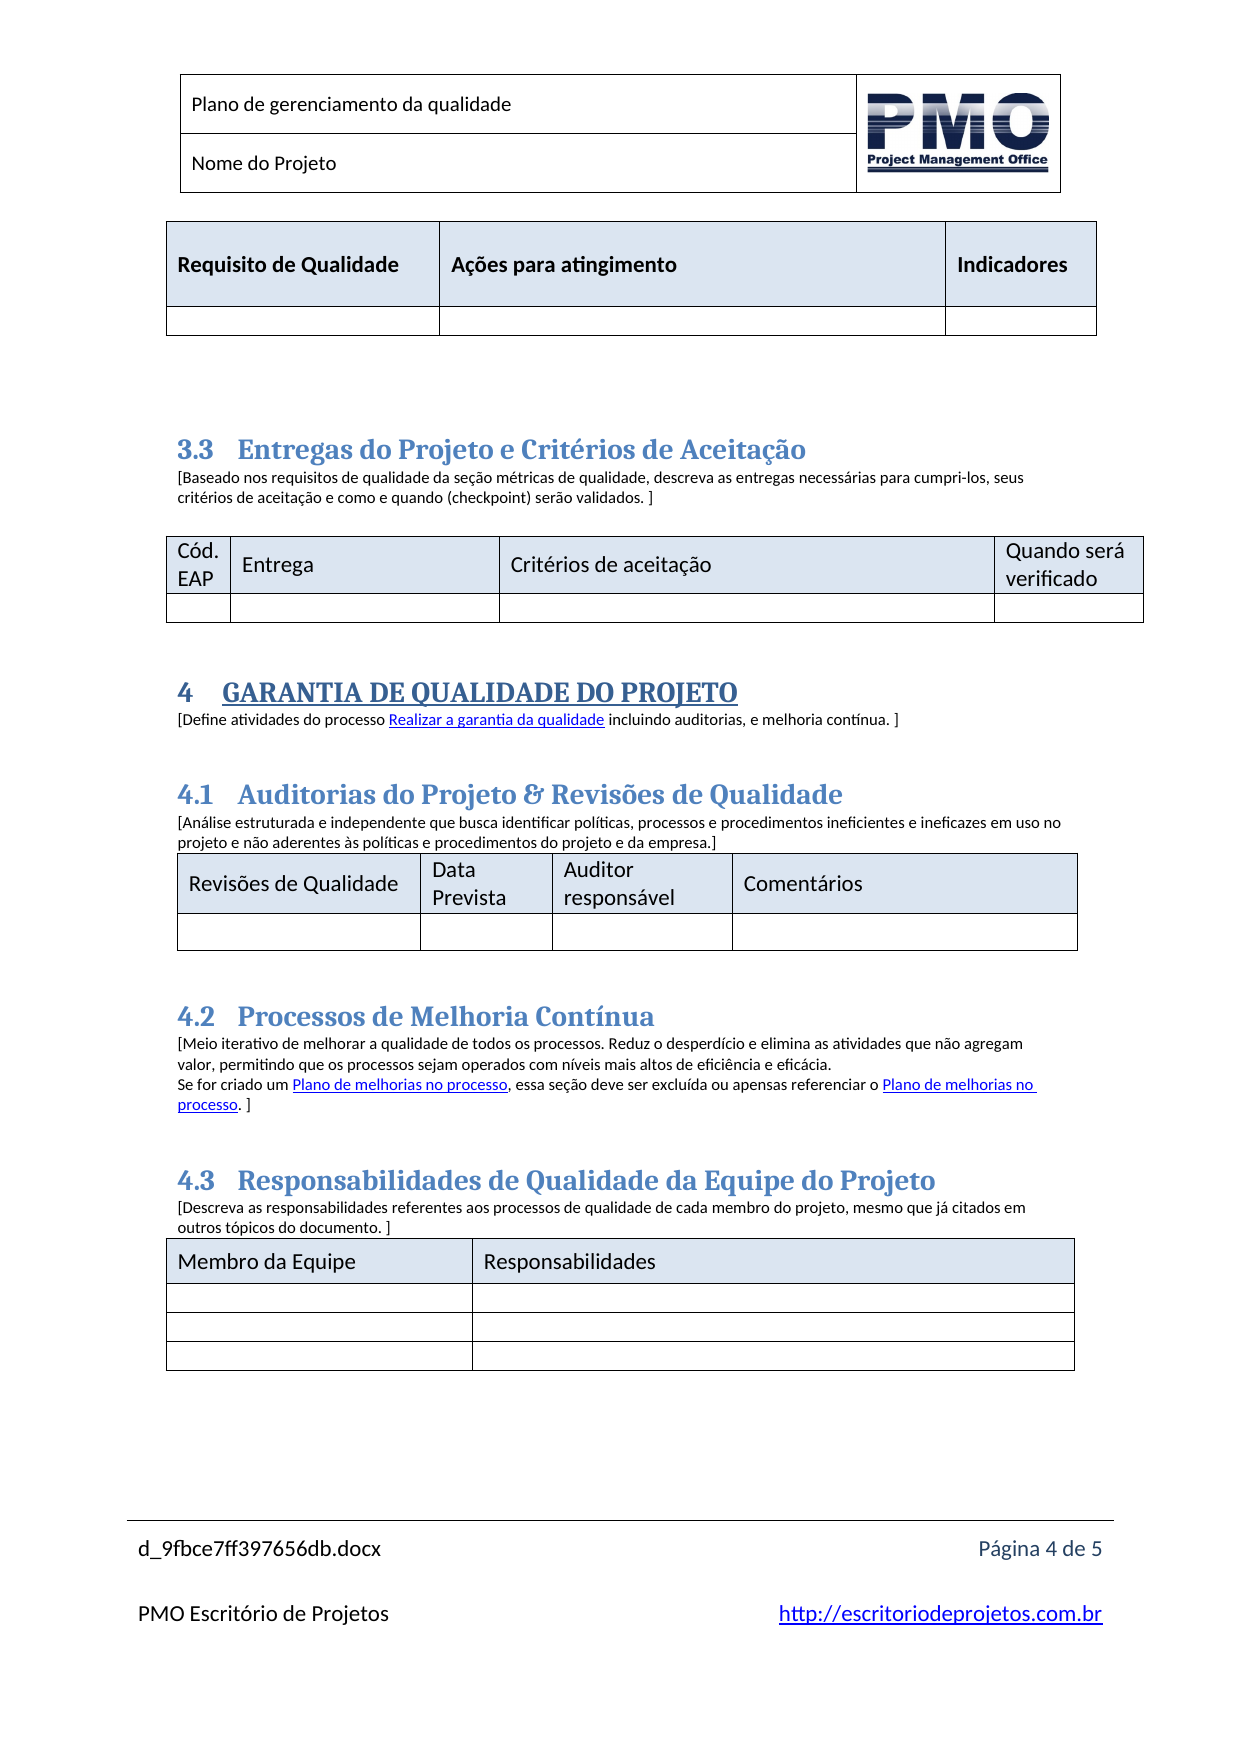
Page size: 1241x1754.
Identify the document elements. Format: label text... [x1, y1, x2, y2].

table_header Critérios de aceitação [500, 537, 994, 593]
table_cell [167, 307, 439, 335]
table_header Quando será verificado [995, 537, 1143, 593]
table_cell [473, 1342, 1074, 1370]
text [Baseado nos requisitos de qualidade da seção métricas de qualidade, descreva as entregas necessárias para cumpri-los, seus critérios de aceitação e como e quando (checkpoint) serão validados. ] [177, 467, 1063, 507]
subtitle Processos de Melhoria Contínua [177, 1000, 1063, 1033]
table_cell [995, 594, 1143, 622]
table_header Requisito de Qualidade [167, 222, 439, 306]
text Se for criado um Plano de melhorias no processo, essa seção deve ser excluída ou apensas referenciar o Plano de melhorias no processo. ] [177, 1074, 1063, 1115]
table_cell [500, 594, 994, 622]
table_header Auditor responsável [553, 854, 732, 913]
table_cell [178, 914, 420, 950]
table_header Cód. EAP [167, 537, 230, 593]
table_cell [421, 914, 552, 950]
table_cell [167, 594, 230, 622]
table_cell [553, 914, 732, 950]
table_cell [473, 1313, 1074, 1341]
table_header Membro da Equipe [167, 1239, 472, 1283]
table_cell [167, 1284, 472, 1312]
picture [867, 93, 1049, 173]
table_cell [440, 307, 945, 335]
table_cell [473, 1284, 1074, 1312]
subtitle Auditorias do Projeto & Revisões de Qualidade [177, 778, 1063, 812]
table_header Ações para atingimento [440, 222, 945, 306]
table_header Indicadores [946, 222, 1096, 306]
text [Define atividades do processo Realizar a garantia da qualidade incluindo auditorias, e melhoria contínua. ] [177, 709, 1063, 730]
table_header Revisões de Qualidade [178, 854, 420, 913]
table_cell [167, 1313, 472, 1341]
table_cell [946, 307, 1096, 335]
table_header Entrega [231, 537, 499, 593]
table_cell [167, 1342, 472, 1370]
text [Meio iterativo de melhorar a qualidade de todos os processos. Reduz o desperdício e elimina as atividades que não agregam valor, permitindo que os processos sejam operados com níveis mais altos de eficiência e eficácia. [177, 1033, 1063, 1074]
table_cell [231, 594, 499, 622]
subtitle Entregas do Projeto e Critérios de Aceitação [177, 433, 1063, 467]
text [Descreva as responsabilidades referentes aos processos de qualidade de cada membro do projeto, mesmo que já citados em outros tópicos do documento. ] [177, 1197, 1063, 1238]
subtitle Responsabilidades de Qualidade da Equipe do Projeto [177, 1164, 1063, 1197]
subtitle GARANTIA DE QUALIDADE DO PROJETO [177, 676, 1063, 709]
table_header Data Prevista [421, 854, 552, 913]
table_cell [733, 914, 1077, 950]
table_header Responsabilidades [473, 1239, 1074, 1283]
text [Análise estruturada e independente que busca identificar políticas, processos e procedimentos ineficientes e ineficazes em uso no projeto e não aderentes às políticas e procedimentos do projeto e da empresa.] [177, 812, 1063, 853]
table_header Comentários [733, 854, 1077, 913]
